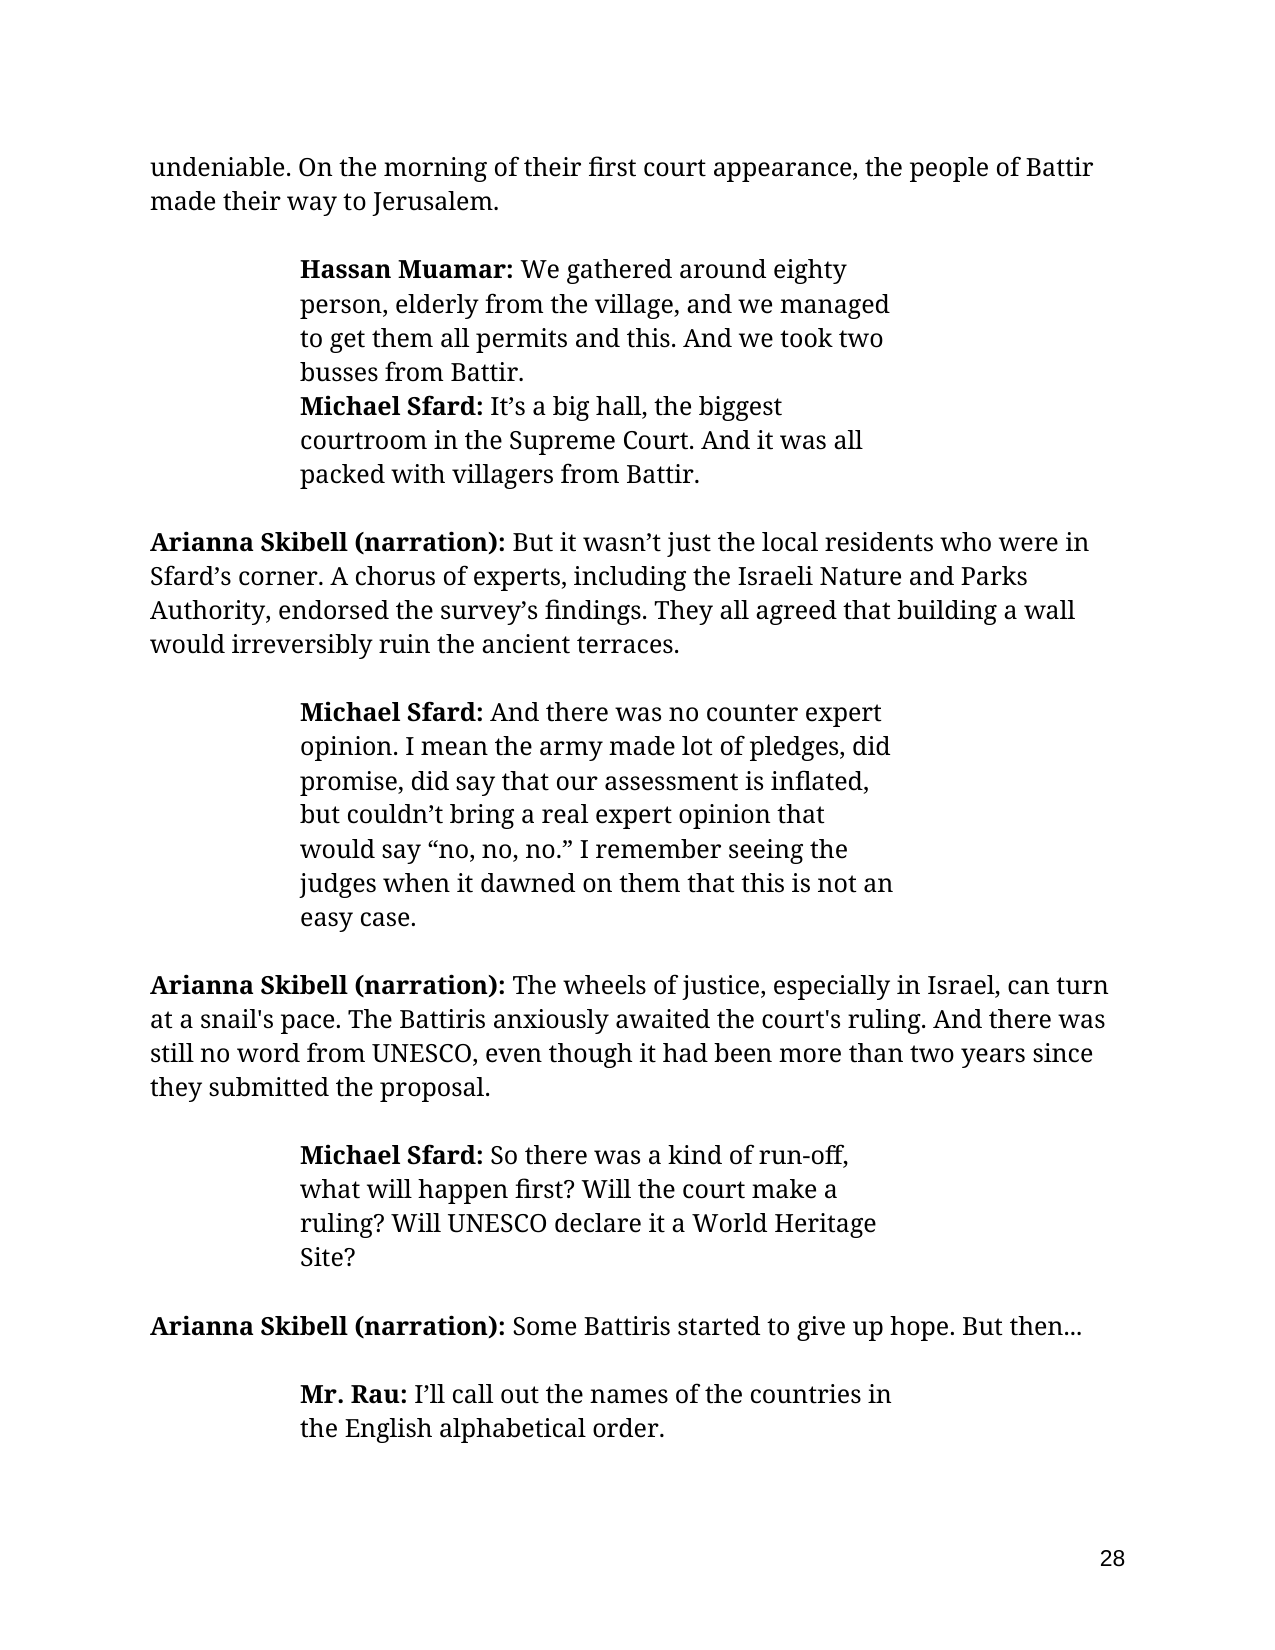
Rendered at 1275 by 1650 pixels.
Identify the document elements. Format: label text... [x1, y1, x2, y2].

text Arianna Skibell (narration): But it wasn’t just the local residents who were in Sfard’s corner. A chorus of experts, including the Israeli Nature and Parks Authority, endorsed the survey’s findings. They all agreed that building a wall would irreversibly ruin the ancient terraces. [150, 525, 1125, 661]
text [150, 150, 1125, 218]
text Hassan Muamar: We gathered around eighty person, elderly from the village, and we managed to get them all permits and this. And we took two busses from Battir. [300, 252, 900, 388]
text Michael Sfard: It’s a big hall, the biggest courtroom in the Supreme Court. And it was all packed with villagers from Battir. [300, 388, 900, 491]
text Michael Sfard: So there was a kind of run-off, what will happen first? Will the court make a ruling? Will UNESCO declare it a World Heritage Site? [300, 1138, 900, 1274]
text Arianna Skibell (narration): Some Battiris started to give up hope. But then... [150, 1308, 1125, 1342]
text Arianna Skibell (narration): The wheels of justice, especially in Israel, can turn at a snail's pace. The Battiris anxiously awaited the court's ruling. And there was still no word from UNESCO, even though it had been more than two years since they submitted the proposal. [150, 967, 1125, 1104]
text Mr. Rau: I’ll call out the names of the countries in the English alphabetical order. [300, 1376, 900, 1444]
text Michael Sfard: And there was no counter expert opinion. I mean the army made lot of pledges, did promise, did say that our assessment is inflated, but couldn’t bring a real expert opinion that would say “no, no, no.” I remember seeing the judges when it dawned on them that this is not an easy case. [300, 695, 900, 933]
